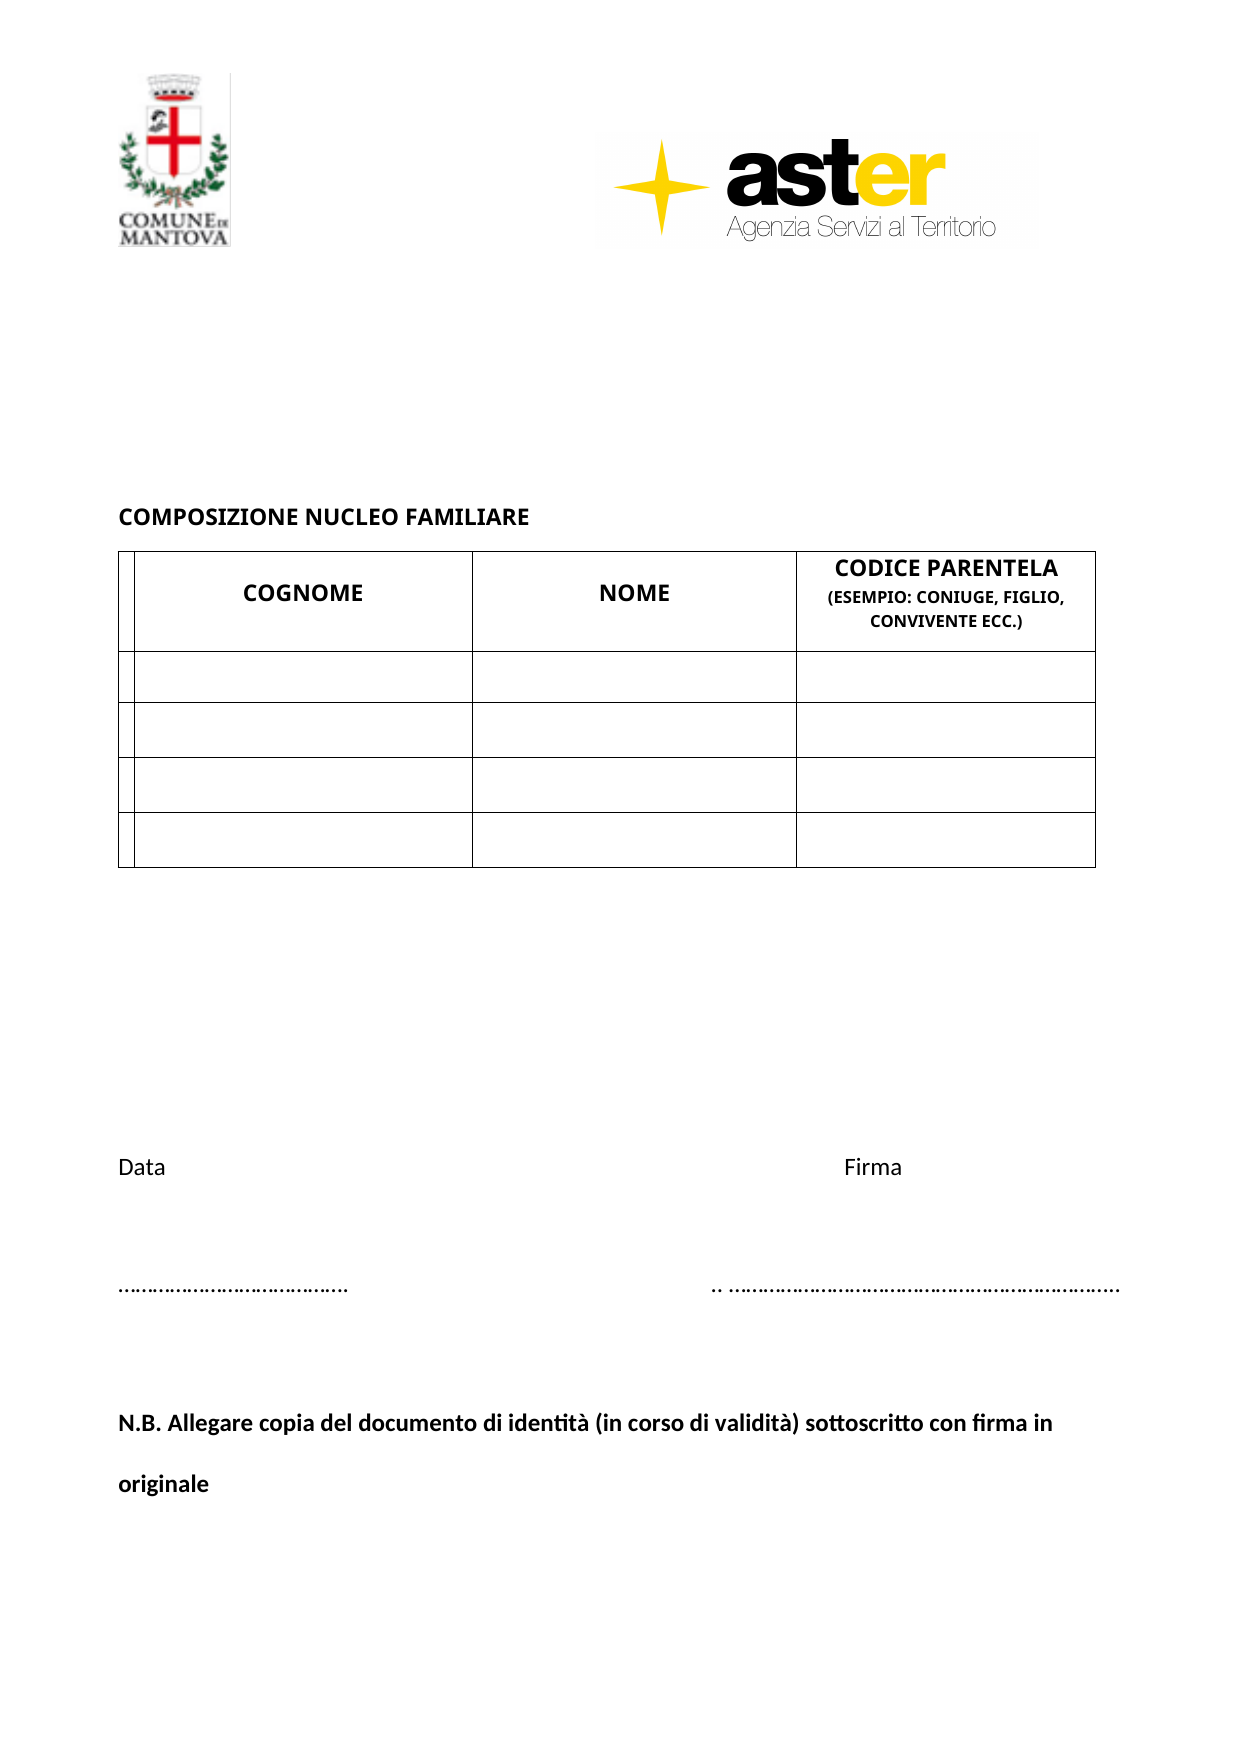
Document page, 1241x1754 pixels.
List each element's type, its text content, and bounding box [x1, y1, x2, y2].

text …………………………………. .. ………………………………………………………….. [118, 1269, 1122, 1299]
table_cell [119, 652, 134, 702]
table_cell [473, 703, 796, 757]
table_cell [797, 813, 1095, 867]
table_header CODICE PARENTELA (ESEMPIO: CONIUGE, FIGLIO, CONVIVENTE ECC.) [797, 552, 1095, 651]
table_cell [119, 703, 134, 757]
table_header NOME [473, 552, 796, 651]
picture [118, 73, 233, 249]
table_cell [135, 813, 472, 867]
text Data Firma [118, 1152, 1122, 1182]
table_cell [135, 703, 472, 757]
table_cell [119, 813, 134, 867]
table_cell [135, 652, 472, 702]
table_header [119, 552, 134, 651]
text COMPOSIZIONE NUCLEO FAMILIARE [118, 501, 1122, 532]
table_cell [797, 652, 1095, 702]
text N.B. Allegare copia del documento di identità (in corso di validità) sottoscritto con firma in originale [118, 1407, 1122, 1499]
picture [595, 132, 1039, 249]
table_cell [797, 703, 1095, 757]
table_cell [797, 758, 1095, 812]
table_header COGNOME [135, 552, 472, 651]
table_cell [119, 758, 134, 812]
table_cell [473, 758, 796, 812]
table_cell [135, 758, 472, 812]
table_cell [473, 652, 796, 702]
table_cell [473, 813, 796, 867]
